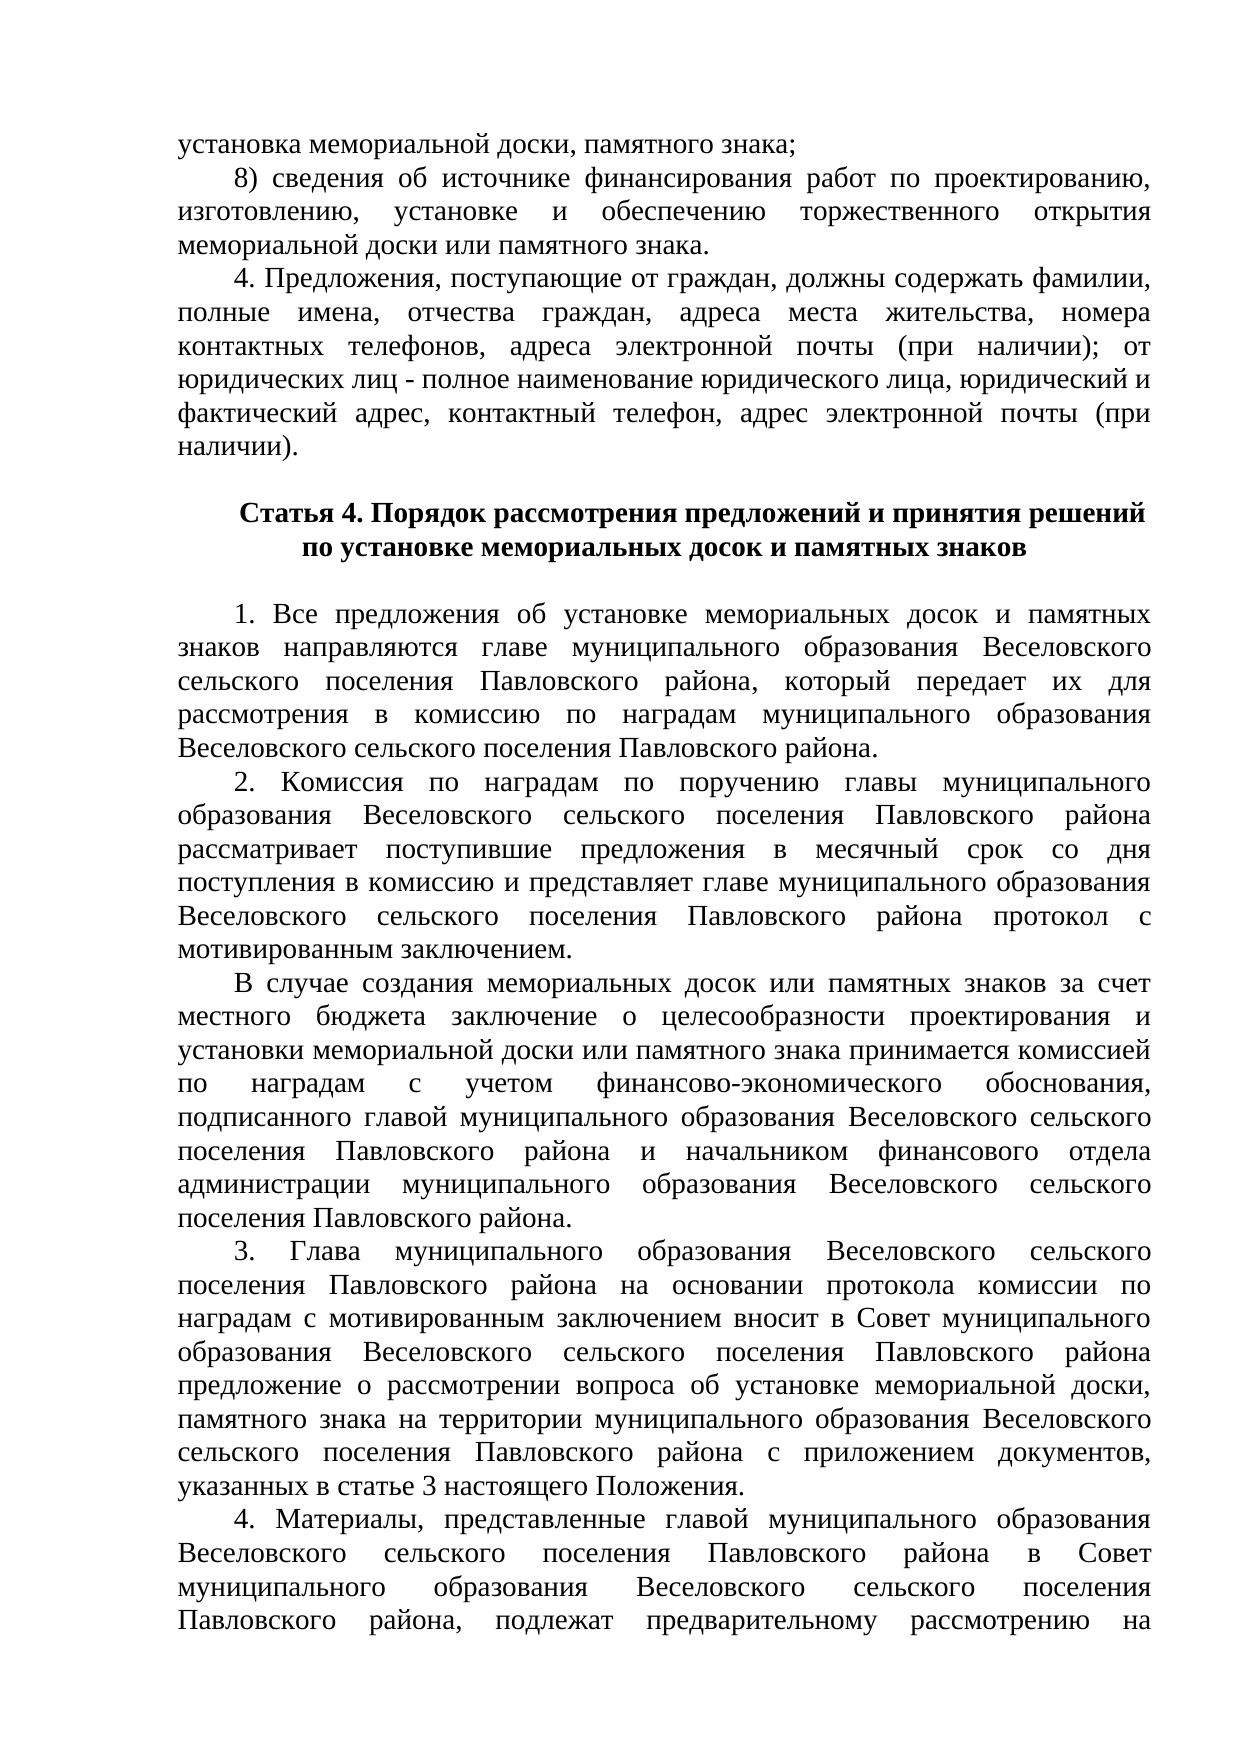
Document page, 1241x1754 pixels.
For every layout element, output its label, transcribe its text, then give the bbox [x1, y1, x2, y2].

text 3. Глава муниципального образования Веселовского сельского поселения Павловского района на основании протокола комиссии по наградам с мотивированным заключением вносит в Совет муниципального образования Веселовского сельского поселения Павловского района предложение о рассмотрении вопроса об установке мемориальной доски, памятного знака на территории муниципального образования Веселовского сельского поселения Павловского района с приложением документов, указанных в статье 3 настоящего Положения. [177, 1233, 1152, 1502]
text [177, 1502, 1152, 1636]
text 2. Комиссия по наградам по поручению главы муниципального образования Веселовского сельского поселения Павловского района рассматривает поступившие предложения в месячный срок со дня поступления в комиссию и представляет главе муниципального образования Веселовского сельского поселения Павловского района протокол с мотивированным заключением. [177, 764, 1152, 965]
text 4. Предложения, поступающие от граждан, должны содержать фамилии, полные имена, отчества граждан, адреса места жительства, номера контактных телефонов, адреса электронной почты (при наличии); от юридических лиц - полное наименование юридического лица, юридический и фактический адрес, контактный телефон, адрес электронной почты (при наличии). [177, 261, 1152, 462]
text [177, 126, 1152, 160]
title Статья 4. Порядок рассмотрения предложений и принятия решений по установке мемориальных досок и памятных знаков [177, 495, 1152, 562]
text В случае создания мемориальных досок или памятных знаков за счет местного бюджета заключение о целесообразности проектирования и установки мемориальной доски или памятного знака принимается комиссией по наградам с учетом финансово-экономического обоснования, подписанного главой муниципального образования Веселовского сельского поселения Павловского района и начальником финансового отдела администрации муниципального образования Веселовского сельского поселения Павловского района. [177, 965, 1152, 1233]
text 8) сведения об источнике финансирования работ по проектированию, изготовлению, установке и обеспечению торжественного открытия мемориальной доски или памятного знака. [177, 160, 1152, 261]
text 1. Все предложения об установке мемориальных досок и памятных знаков направляются главе муниципального образования Веселовского сельского поселения Павловского района, который передает их для рассмотрения в комиссию по наградам муниципального образования Веселовского сельского поселения Павловского района. [177, 596, 1152, 764]
